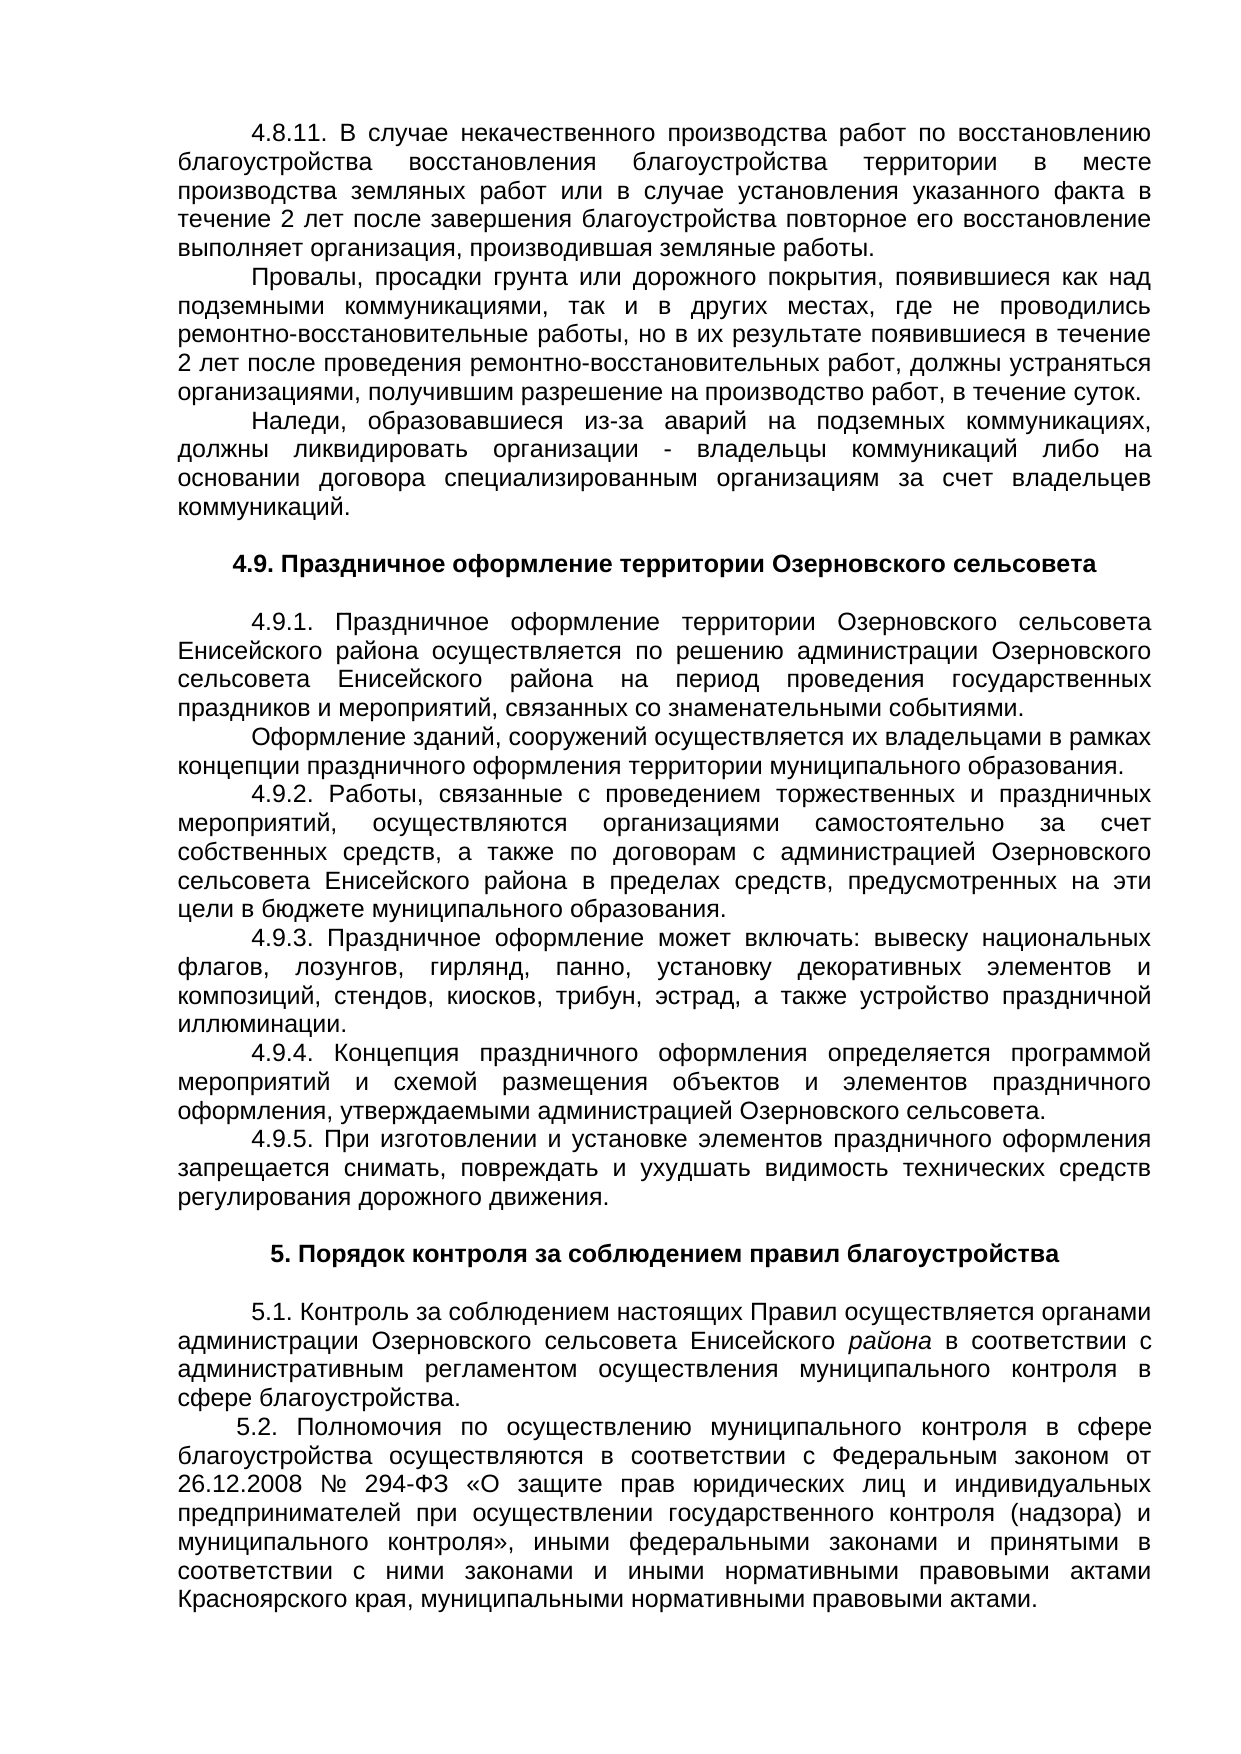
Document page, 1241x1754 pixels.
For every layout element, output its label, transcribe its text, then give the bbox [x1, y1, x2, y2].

text 4.9.2. Работы, связанные с проведением торжественных и праздничных мероприятий, осуществляются организациями самостоятельно за счет собственных средств, а также по договорам с администрацией Озерновского сельсовета Енисейского района в пределах средств, предусмотренных на эти цели в бюджете муниципального образования. [177, 779, 1152, 923]
text Оформление зданий, сооружений осуществляется их владельцами в рамках концепции праздничного оформления территории муниципального образования. [177, 722, 1152, 779]
text 4.9.3. Праздничное оформление может включать: вывеску национальных флагов, лозунгов, гирлянд, панно, установку декоративных элементов и композиций, стендов, киосков, трибун, эстрад, а также устройство праздничной иллюминации. [177, 923, 1152, 1038]
text 4.8.11. В случае некачественного производства работ по восстановлению благоустройства восстановления благоустройства территории в месте производства земляных работ или в случае установления указанного факта в течение 2 лет после завершения благоустройства повторное его восстановление выполняет организация, производившая земляные работы. [177, 118, 1152, 262]
text 4.9.1. Праздничное оформление территории Озерновского сельсовета Енисейского района осуществляется по решению администрации Озерновского сельсовета Енисейского района на период проведения государственных праздников и мероприятий, связанных со знаменательными событиями. [177, 607, 1152, 722]
text 4.9.5. При изготовлении и установке элементов праздничного оформления запрещается снимать, повреждать и ухудшать видимость технических средств регулирования дорожного движения. [177, 1124, 1152, 1211]
text 5. Порядок контроля за соблюдением правил благоустройства [177, 1239, 1152, 1268]
text 5.2. Полномочия по осуществлению муниципального контроля в сфере благоустройства осуществляются в соответствии с Федеральным законом от 26.12.2008 № 294-ФЗ «О защите прав юридических лиц и индивидуальных предпринимателей при осуществлении государственного контроля (надзора) и муниципального контроля», иными федеральными законами и принятыми в соответствии с ними законами и иными нормативными правовыми актами Красноярского края, муниципальными нормативными правовыми актами. [177, 1412, 1152, 1613]
text Провалы, просадки грунта или дорожного покрытия, появившиеся как над подземными коммуникациями, так и в других местах, где не проводились ремонтно-восстановительные работы, но в их результате появившиеся в течение 2 лет после проведения ремонтно-восстановительных работ, должны устраняться организациями, получившим разрешение на производство работ, в течение суток. [177, 262, 1152, 406]
text 5.1. Контроль за соблюдением настоящих Правил осуществляется органами администрации Озерновского сельсовета Енисейского района в соответствии с административным регламентом осуществления муниципального контроля в сфере благоустройства. [177, 1297, 1152, 1412]
text Наледи, образовавшиеся из-за аварий на подземных коммуникациях, должны ликвидировать организации - владельцы коммуникаций либо на основании договора специализированным организациям за счет владельцев коммуникаций. [177, 406, 1152, 521]
text 4.9. Праздничное оформление территории Озерновского сельсовета [177, 549, 1152, 578]
text 4.9.4. Концепция праздничного оформления определяется программой мероприятий и схемой размещения объектов и элементов праздничного оформления, утверждаемыми администрацией Озерновского сельсовета. [177, 1038, 1152, 1124]
